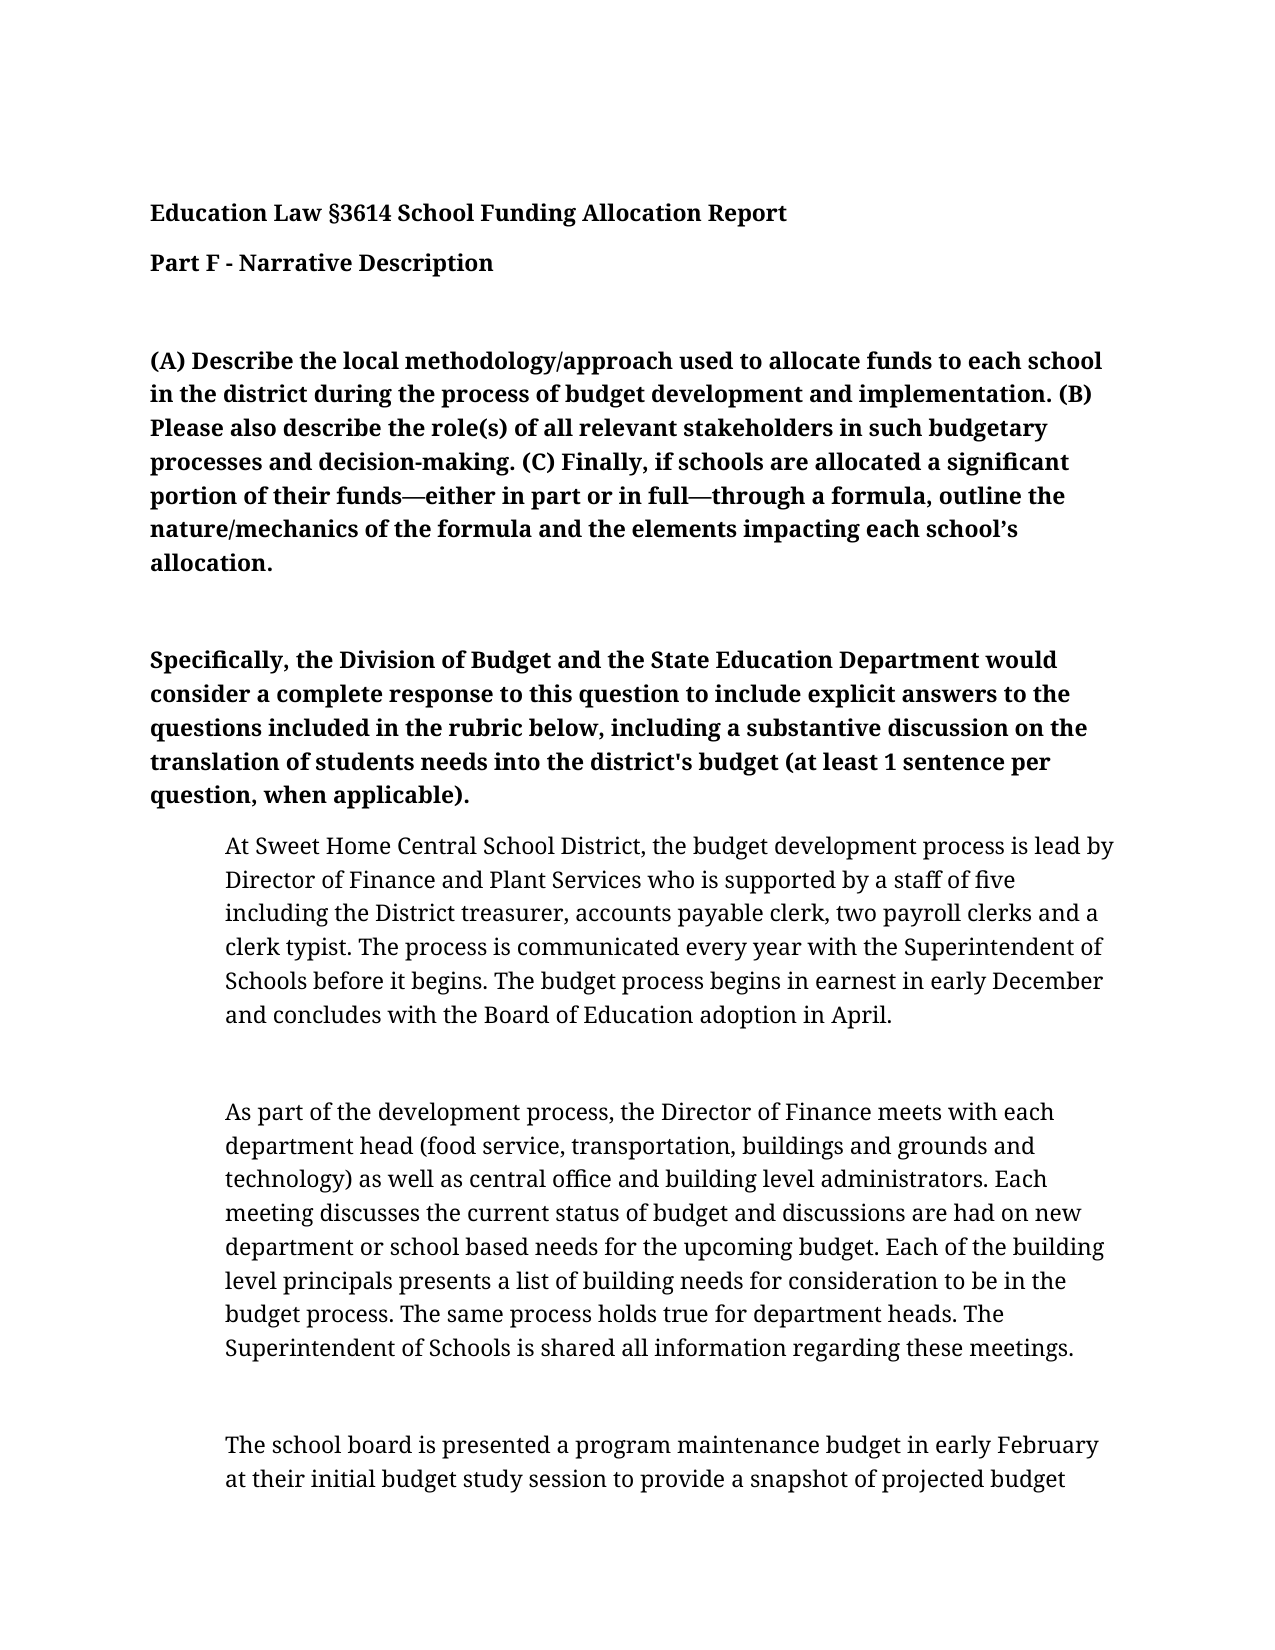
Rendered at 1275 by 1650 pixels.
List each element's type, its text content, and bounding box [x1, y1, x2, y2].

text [225, 1429, 1125, 1494]
list (A) Describe the local methodology/approach used to allocate funds to each school in the district during the process of budget development and implementation. (B) Please also describe the role(s) of all relevant stakeholders in such budgetary processes and decision-making. (C) Finally, if schools are allocated a significant portion of their funds—either in part or in full—through a formula, outline the nature/mechanics of the formula and the elements impacting each school’s allocation. [150, 344, 1125, 578]
text As part of the development process, the Director of Finance meets with each department head (food service, transportation, buildings and grounds and technology) as well as central office and building level administrators. Each meeting discusses the current status of budget and discussions are had on new department or school based needs for the upcoming budget. Each of the building level principals presents a list of building needs for consideration to be in the budget process. The same process holds true for department heads. The Superintendent of Schools is shared all information regarding these meetings. [225, 1096, 1125, 1363]
text Specifically, the Division of Budget and the State Education Department would consider a complete response to this question to include explicit answers to the questions included in the rubric below, including a substantive discussion on the translation of students needs into the district's budget (at least 1 sentence per question, when applicable). [150, 644, 1125, 811]
text Education Law §3614 School Funding Allocation Report [150, 197, 1125, 228]
text Part F - Narrative Description [150, 247, 1125, 278]
text At Sweet Home Central School District, the budget development process is lead by Director of Finance and Plant Services who is supported by a staff of five including the District treasurer, accounts payable clerk, two payroll clerks and a clerk typist. The process is communicated every year with the Superintendent of Schools before it begins. The budget process begins in earnest in early December and concludes with the Board of Education adoption in April. [225, 830, 1125, 1030]
